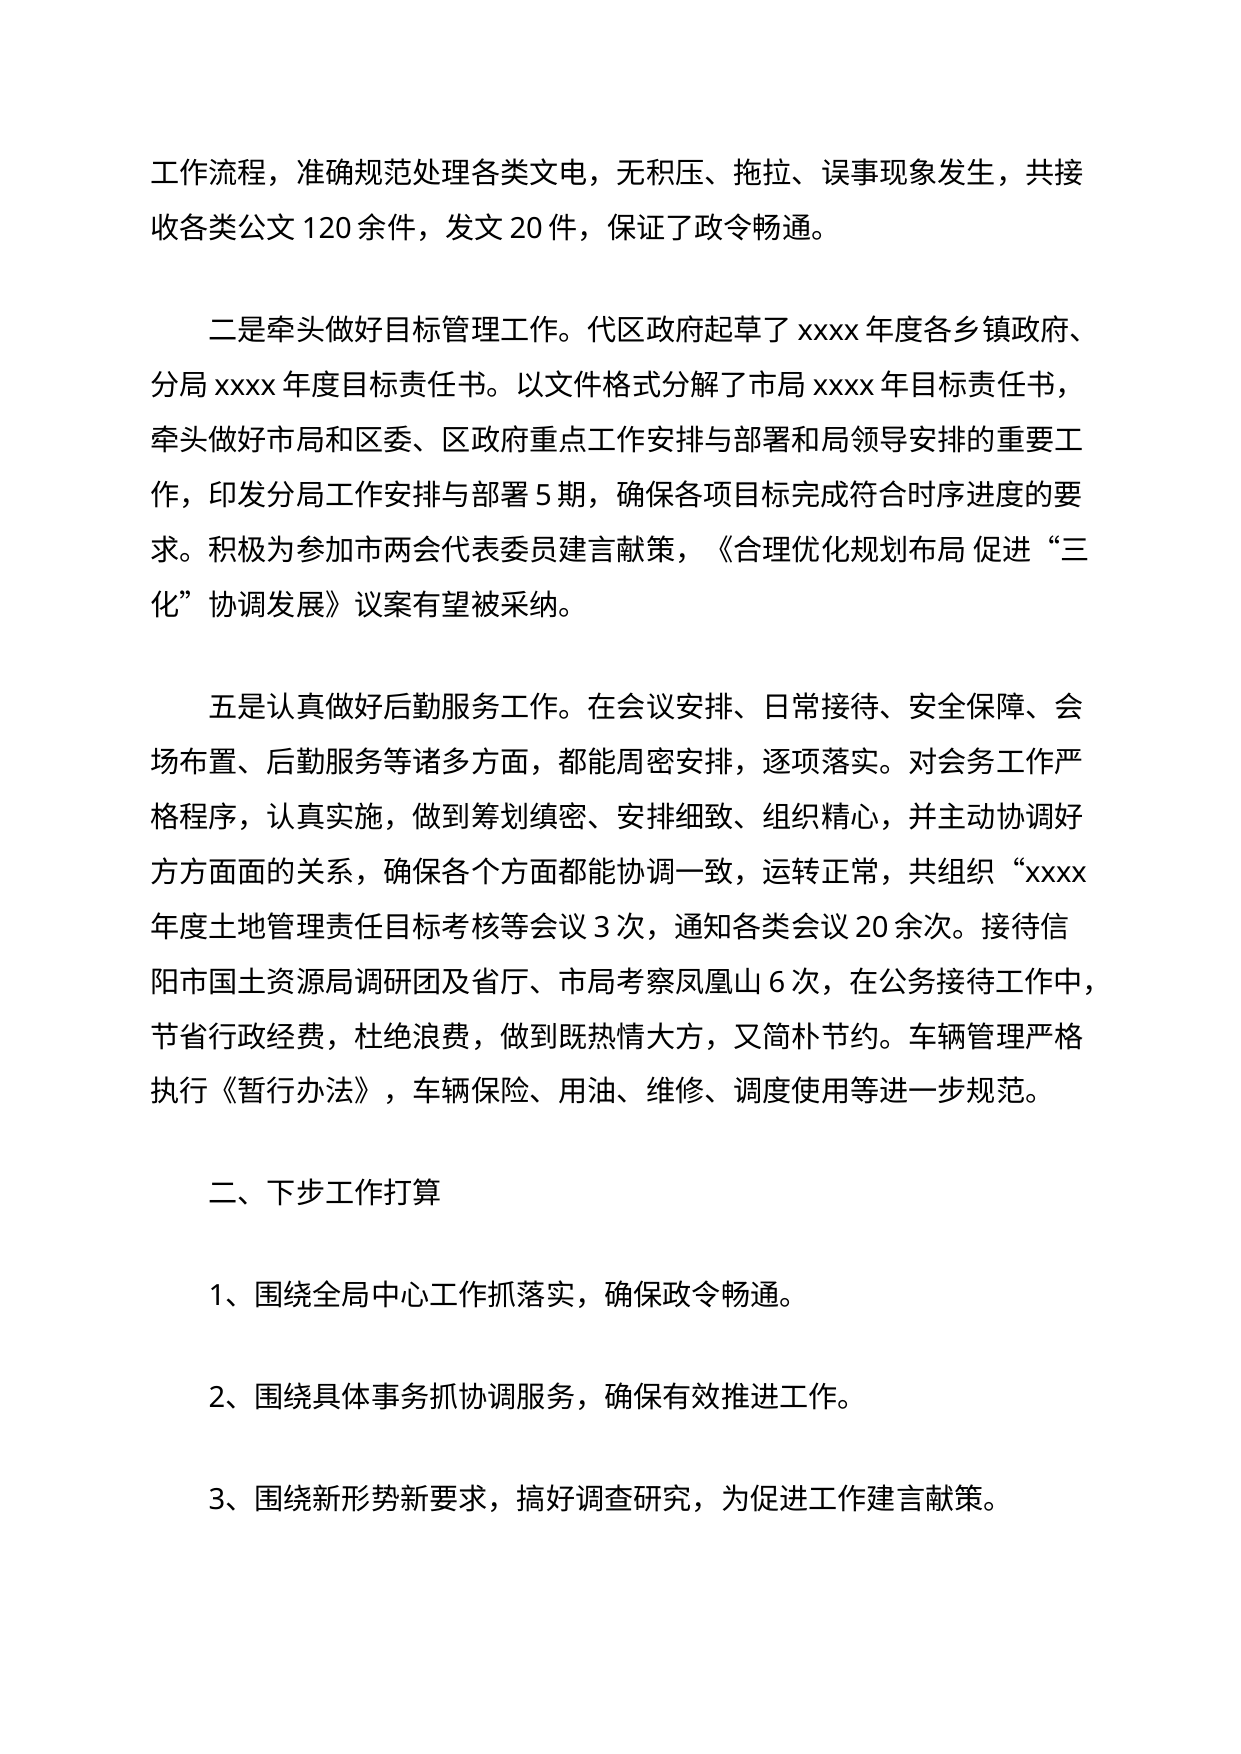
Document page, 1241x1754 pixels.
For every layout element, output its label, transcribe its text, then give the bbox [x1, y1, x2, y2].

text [150, 150, 1090, 247]
text 1、围绕全局中心工作抓落实，确保政令畅通。 [150, 1272, 1090, 1314]
text 二是牵头做好目标管理工作。代区政府起草了xxxx年度各乡镇政府、分局xxxx年度目标责任书。以文件格式分解了市局xxxx年目标责任书，牵头做好市局和区委、区政府重点工作安排与部署和局领导安排的重要工作，印发分局工作安排与部署5期，确保各项目标完成符合时序进度的要求。积极为参加市两会代表委员建言献策，《合理优化规划布局 促进“三化”协调发展》议案有望被采纳。 [150, 307, 1090, 624]
text 2、围绕具体事务抓协调服务，确保有效推进工作。 [150, 1373, 1090, 1416]
text 3、围绕新形势新要求，搞好调查研究，为促进工作建言献策。 [150, 1476, 1090, 1518]
text 五是认真做好后勤服务工作。在会议安排、日常接待、安全保障、会场布置、后勤服务等诸多方面，都能周密安排，逐项落实。对会务工作严格程序，认真实施，做到筹划缜密、安排细致、组织精心，并主动协调好方方面面的关系，确保各个方面都能协调一致，运转正常，共组织“xxxx年度土地管理责任目标考核等会议3次，通知各类会议20余次。接待信阳市国土资源局调研团及省厅、市局考察凤凰山6次，在公务接待工作中，节省行政经费，杜绝浪费，做到既热情大方，又简朴节约。车辆管理严格执行《暂行办法》，车辆保险、用油、维修、调度使用等进一步规范。 [150, 683, 1090, 1110]
text 二、下步工作打算 [150, 1170, 1090, 1212]
